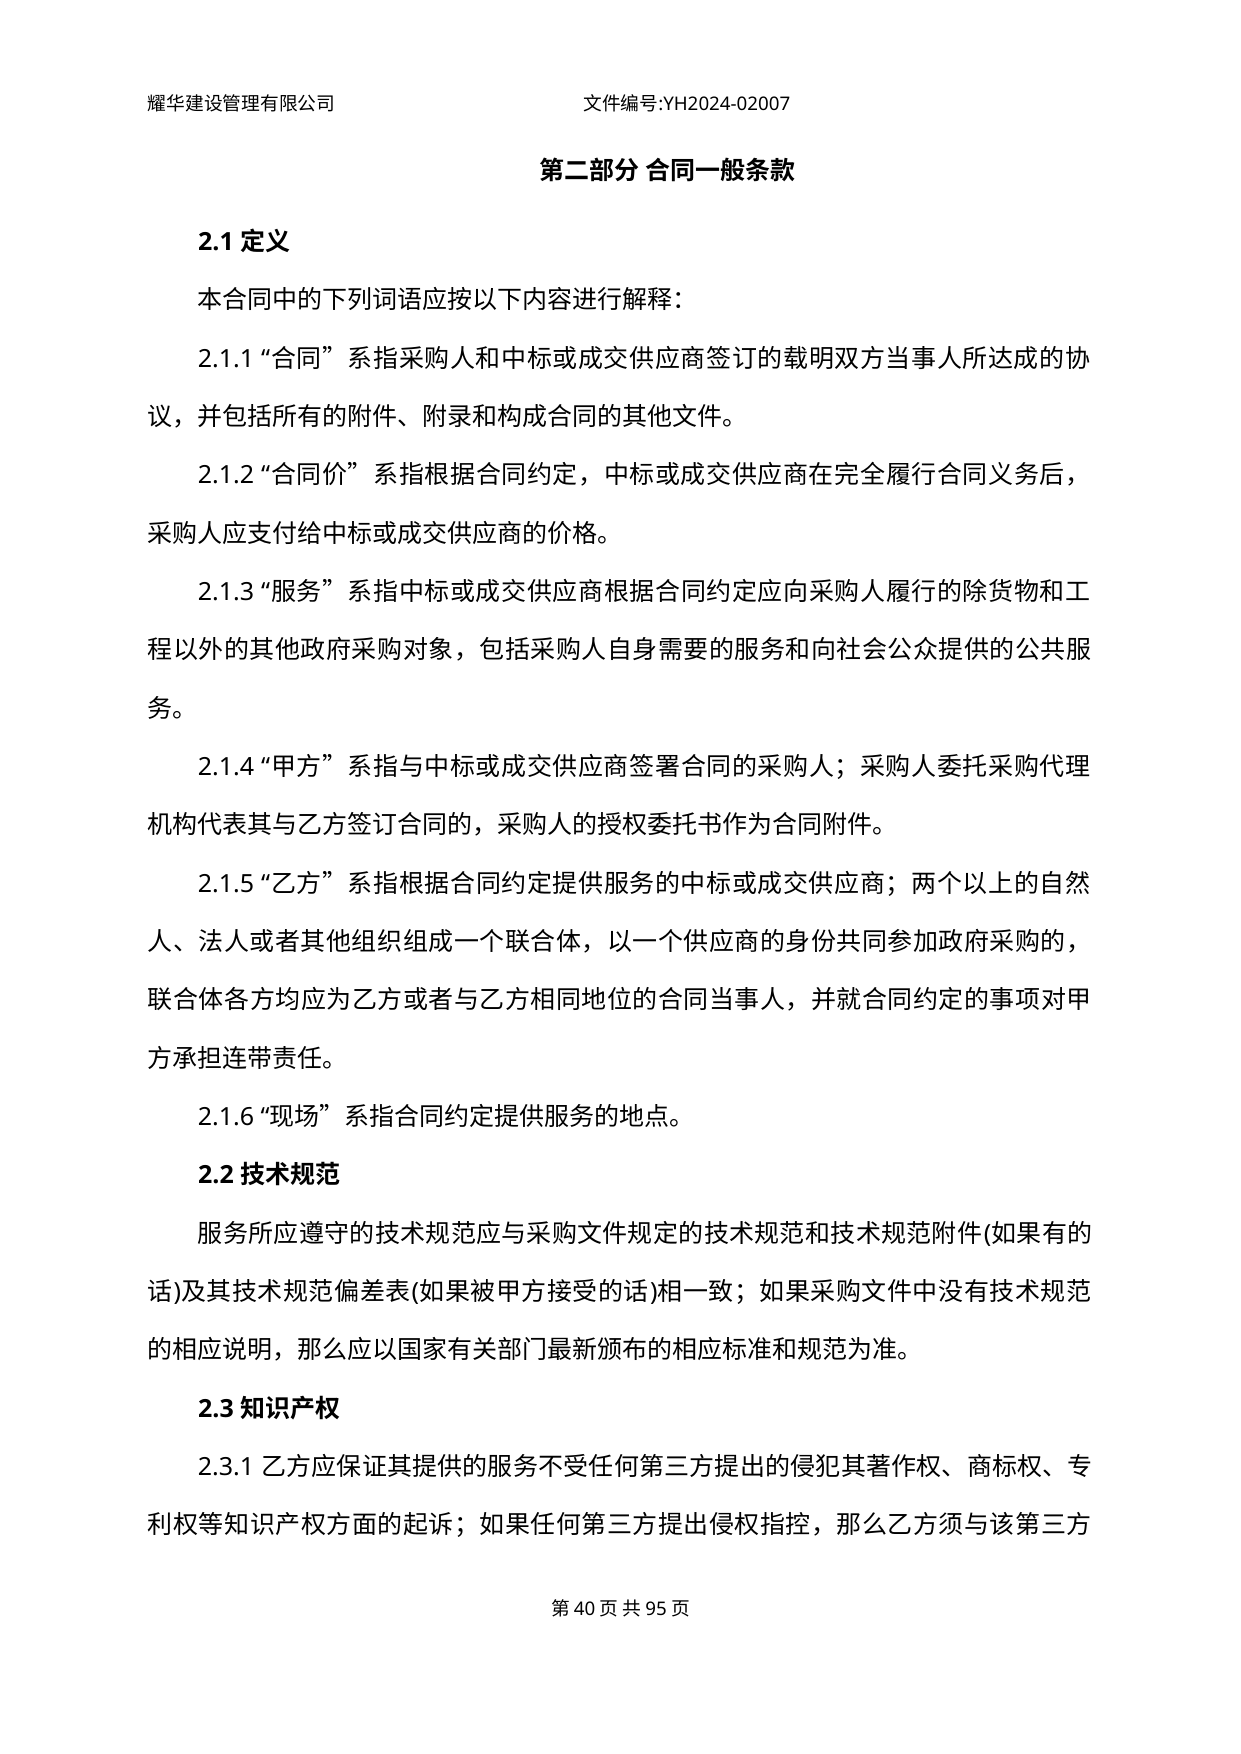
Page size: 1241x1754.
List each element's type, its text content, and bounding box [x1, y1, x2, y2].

text 2.3 知识产权 [148, 1370, 1092, 1429]
text 2.1.1 “合同”系指采购人和中标或成交供应商签订的载明双方当事人所达成的协议，并包括所有的附件、附录和构成合同的其他文件。 [148, 320, 1092, 437]
text 2.1 定义 [148, 204, 1092, 262]
text 2.1.6 “现场”系指合同约定提供服务的地点。 [148, 1079, 1092, 1137]
text 服务所应遵守的技术规范应与采购文件规定的技术规范和技术规范附件(如果有的话)及其技术规范偏差表(如果被甲方接受的话)相一致；如果采购文件中没有技术规范的相应说明，那么应以国家有关部门最新颁布的相应标准和规范为准。 [148, 1195, 1092, 1370]
text 2.1.4 “甲方”系指与中标或成交供应商签署合同的采购人；采购人委托采购代理机构代表其与乙方签订合同的，采购人的授权委托书作为合同附件。 [148, 729, 1092, 845]
text 2.1.3 “服务”系指中标或成交供应商根据合同约定应向采购人履行的除货物和工程以外的其他政府采购对象，包括采购人自身需要的服务和向社会公众提供的公共服务。 [148, 554, 1092, 729]
text 2.1.2 “合同价”系指根据合同约定，中标或成交供应商在完全履行合同义务后，采购人应支付给中标或成交供应商的价格。 [148, 437, 1092, 554]
text 本合同中的下列词语应按以下内容进行解释： [148, 262, 1092, 320]
text 2.1.5 “乙方”系指根据合同约定提供服务的中标或成交供应商；两个以上的自然人、法人或者其他组织组成一个联合体，以一个供应商的身份共同参加政府采购的，联合体各方均应为乙方或者与乙方相同地位的合同当事人，并就合同约定的事项对甲方承担连带责任。 [148, 845, 1092, 1079]
text 第二部分 合同一般条款 [191, 133, 1092, 191]
text 2.2 技术规范 [148, 1137, 1092, 1195]
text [148, 1429, 1092, 1545]
